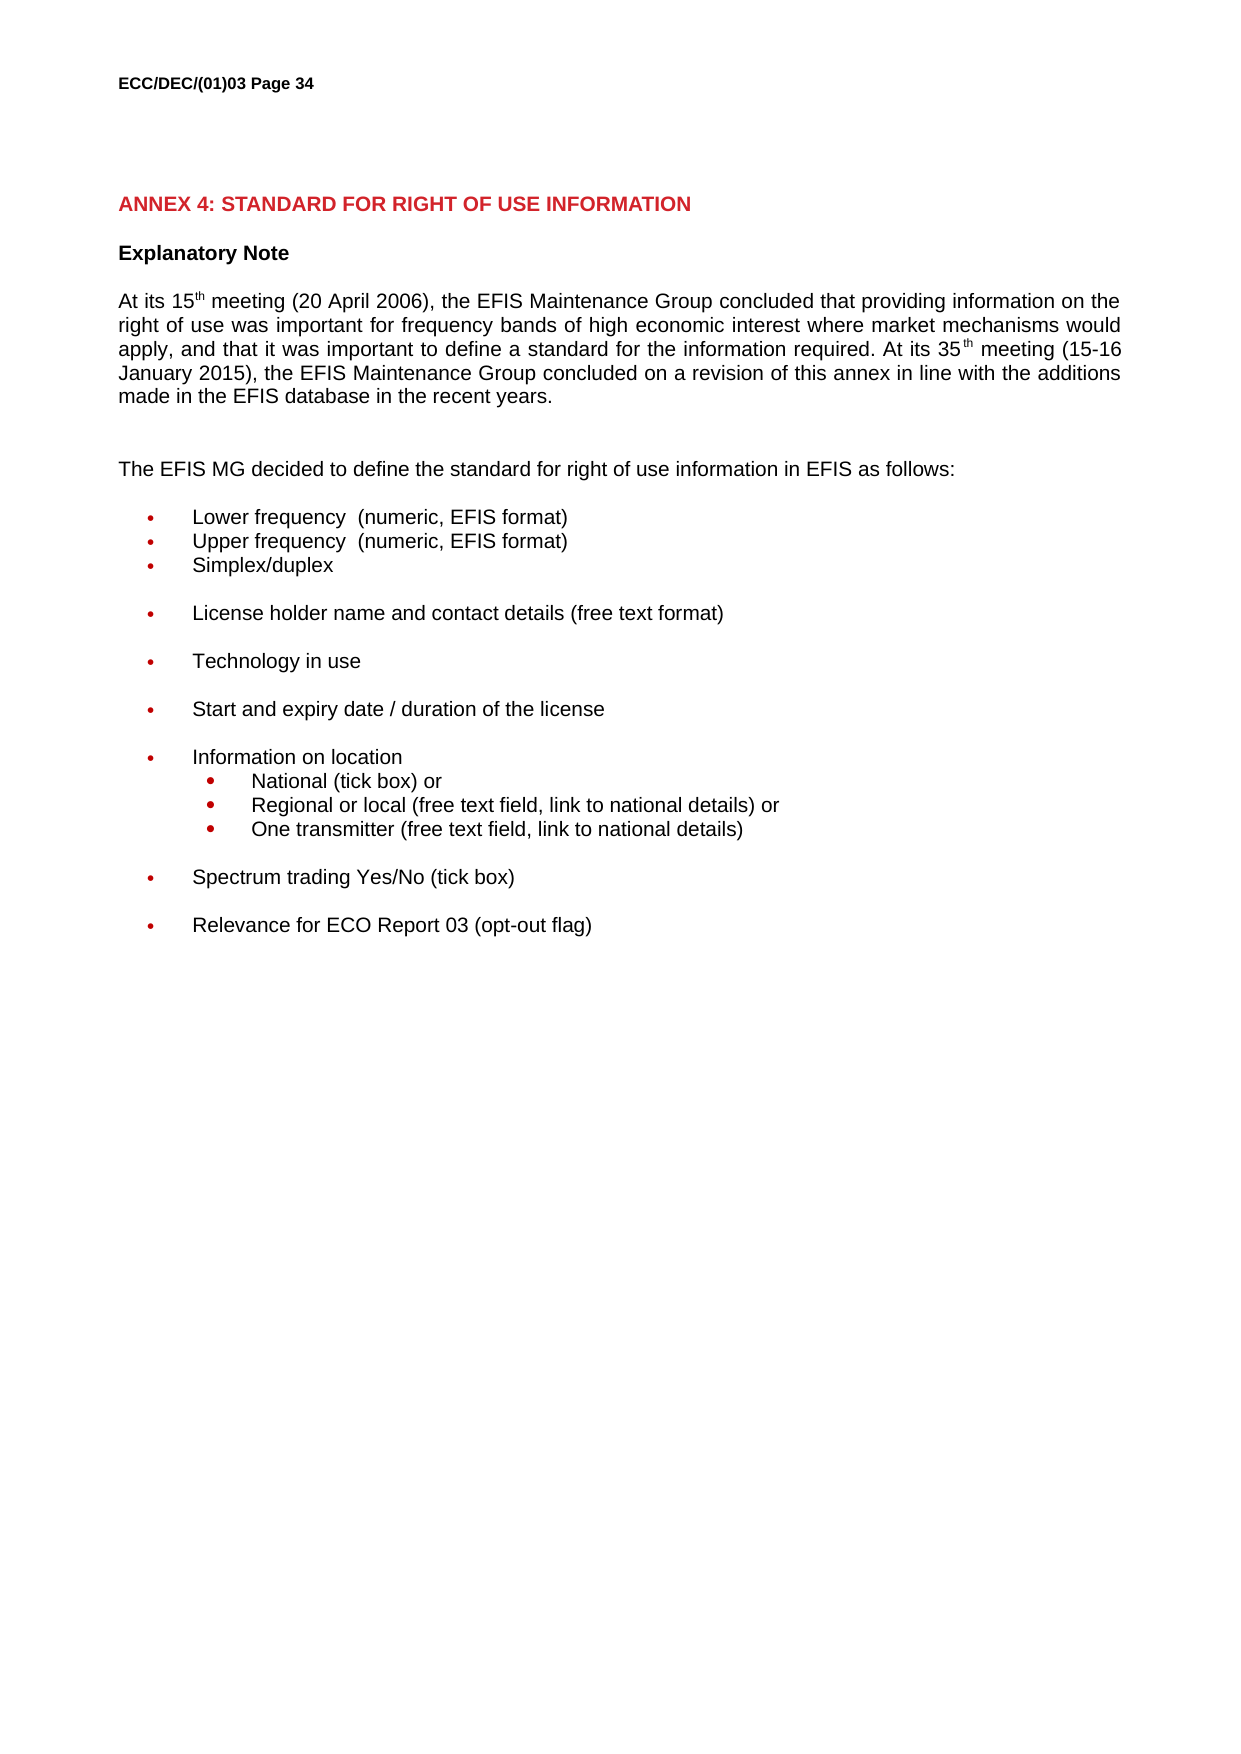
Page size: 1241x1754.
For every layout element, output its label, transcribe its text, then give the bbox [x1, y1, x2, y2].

list Lower frequency (numeric, EFIS format) [148, 505, 1122, 529]
list One transmitter (free text field, link to national details) [207, 817, 1122, 841]
list Simplex/duplex [148, 553, 1122, 577]
list Upper frequency (numeric, EFIS format) [148, 529, 1122, 553]
list License holder name and contact details (free text format) [148, 601, 1122, 625]
subtitle standard for right of use information [118, 192, 1122, 216]
list Technology in use [148, 649, 1122, 673]
text Explanatory Note [118, 241, 1122, 264]
text At its 15th meeting (20 April 2006), the EFIS Maintenance Group concluded that providing information on the right of use was important for frequency bands of high economic interest where market mechanisms would apply, and that it was important to define a standard for the information required. At its 35th meeting (15-16 January 2015), the EFIS Maintenance Group concluded on a revision of this annex in line with the additions made in the EFIS database in the recent years. [118, 288, 1122, 408]
list Start and expiry date / duration of the license [148, 697, 1122, 721]
list National (tick box) or [207, 769, 1122, 793]
list Regional or local (free text field, link to national details) or [207, 793, 1122, 817]
text The EFIS MG decided to define the standard for right of use information in EFIS as follows: [118, 457, 1122, 481]
list Information on location [148, 745, 1122, 769]
list Spectrum trading Yes/No (tick box) [148, 865, 1122, 889]
list Relevance for ECO Report 03 (opt-out flag) [148, 913, 1122, 937]
